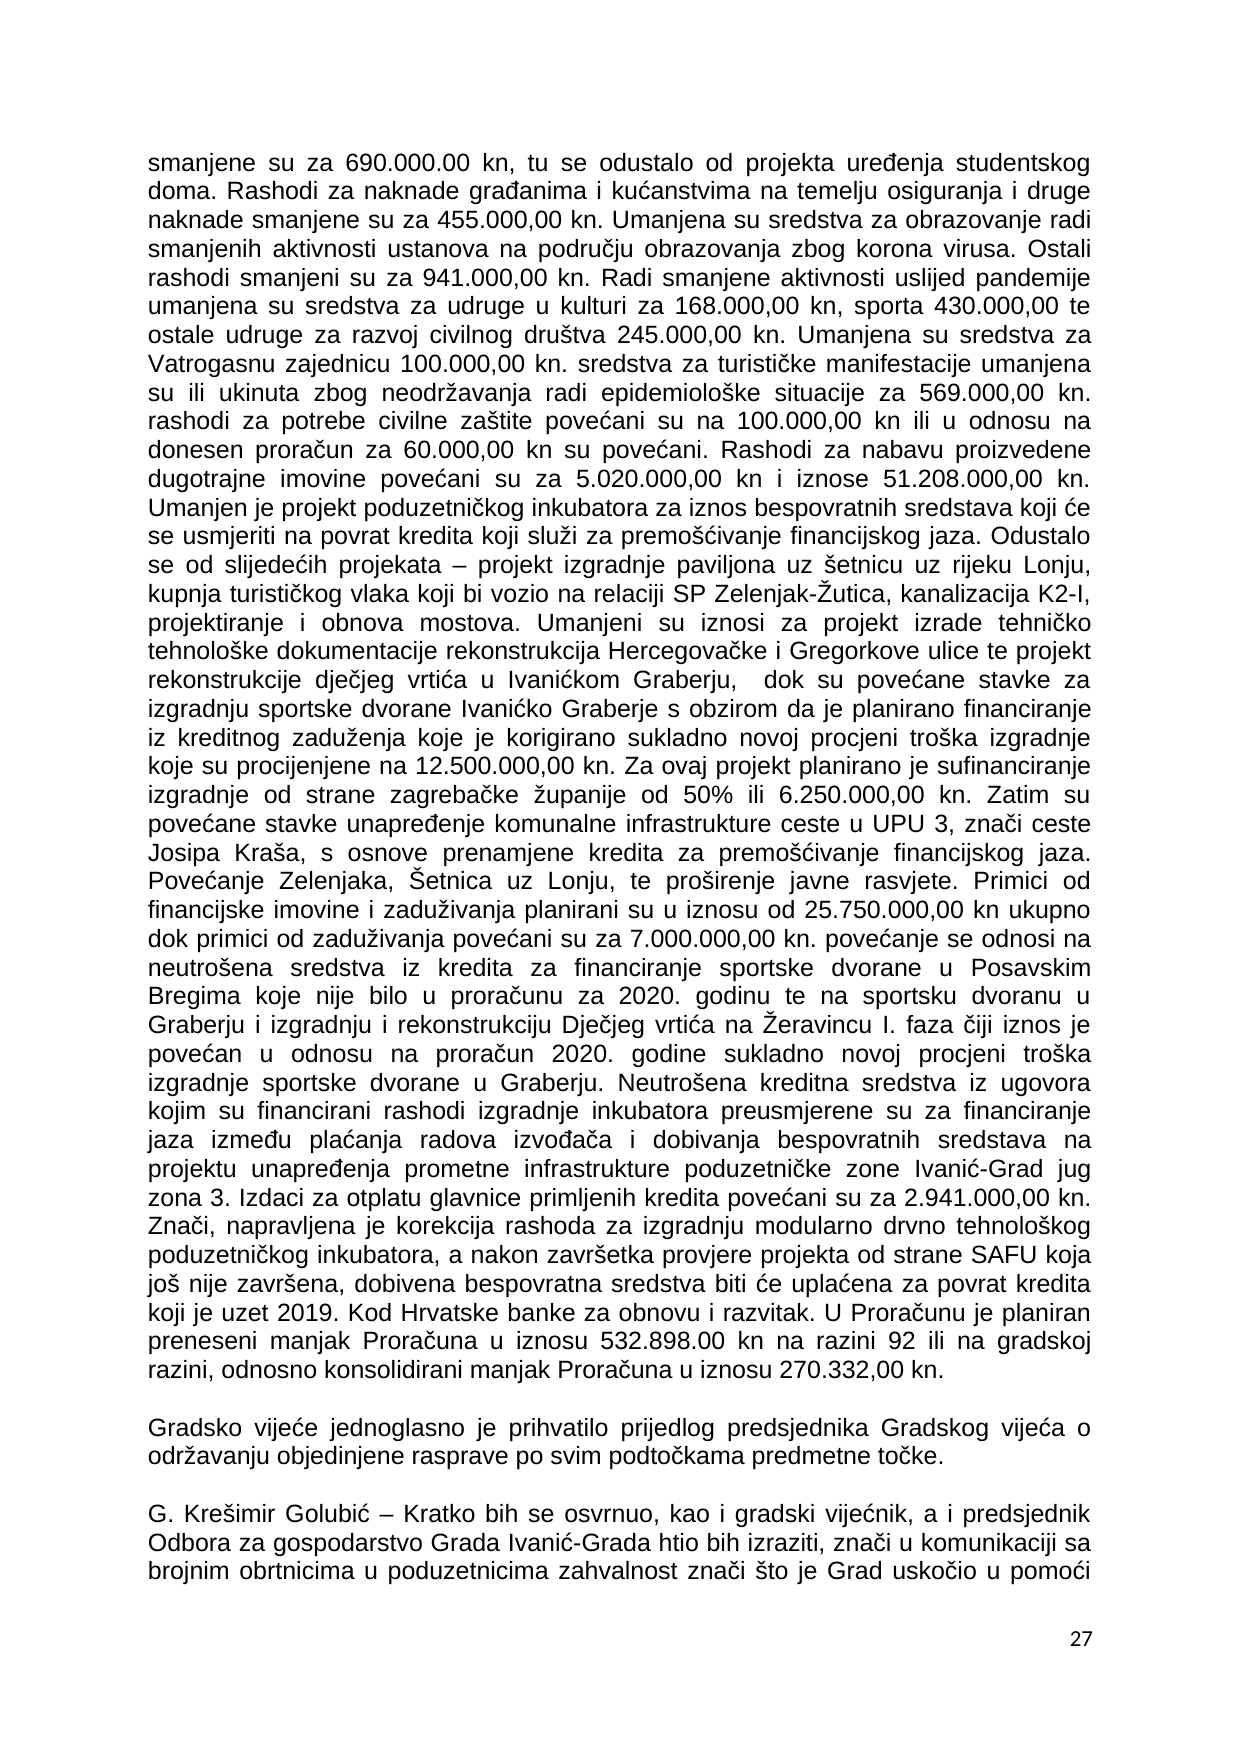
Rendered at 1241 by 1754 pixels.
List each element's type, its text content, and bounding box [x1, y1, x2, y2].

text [148, 148, 1093, 1384]
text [148, 1499, 1093, 1585]
text Gradsko vijeće jednoglasno je prihvatilo prijedlog predsjednika Gradskog vijeća o održavanju objedinjene rasprave po svim podtočkama predmetne točke. [148, 1413, 1093, 1470]
